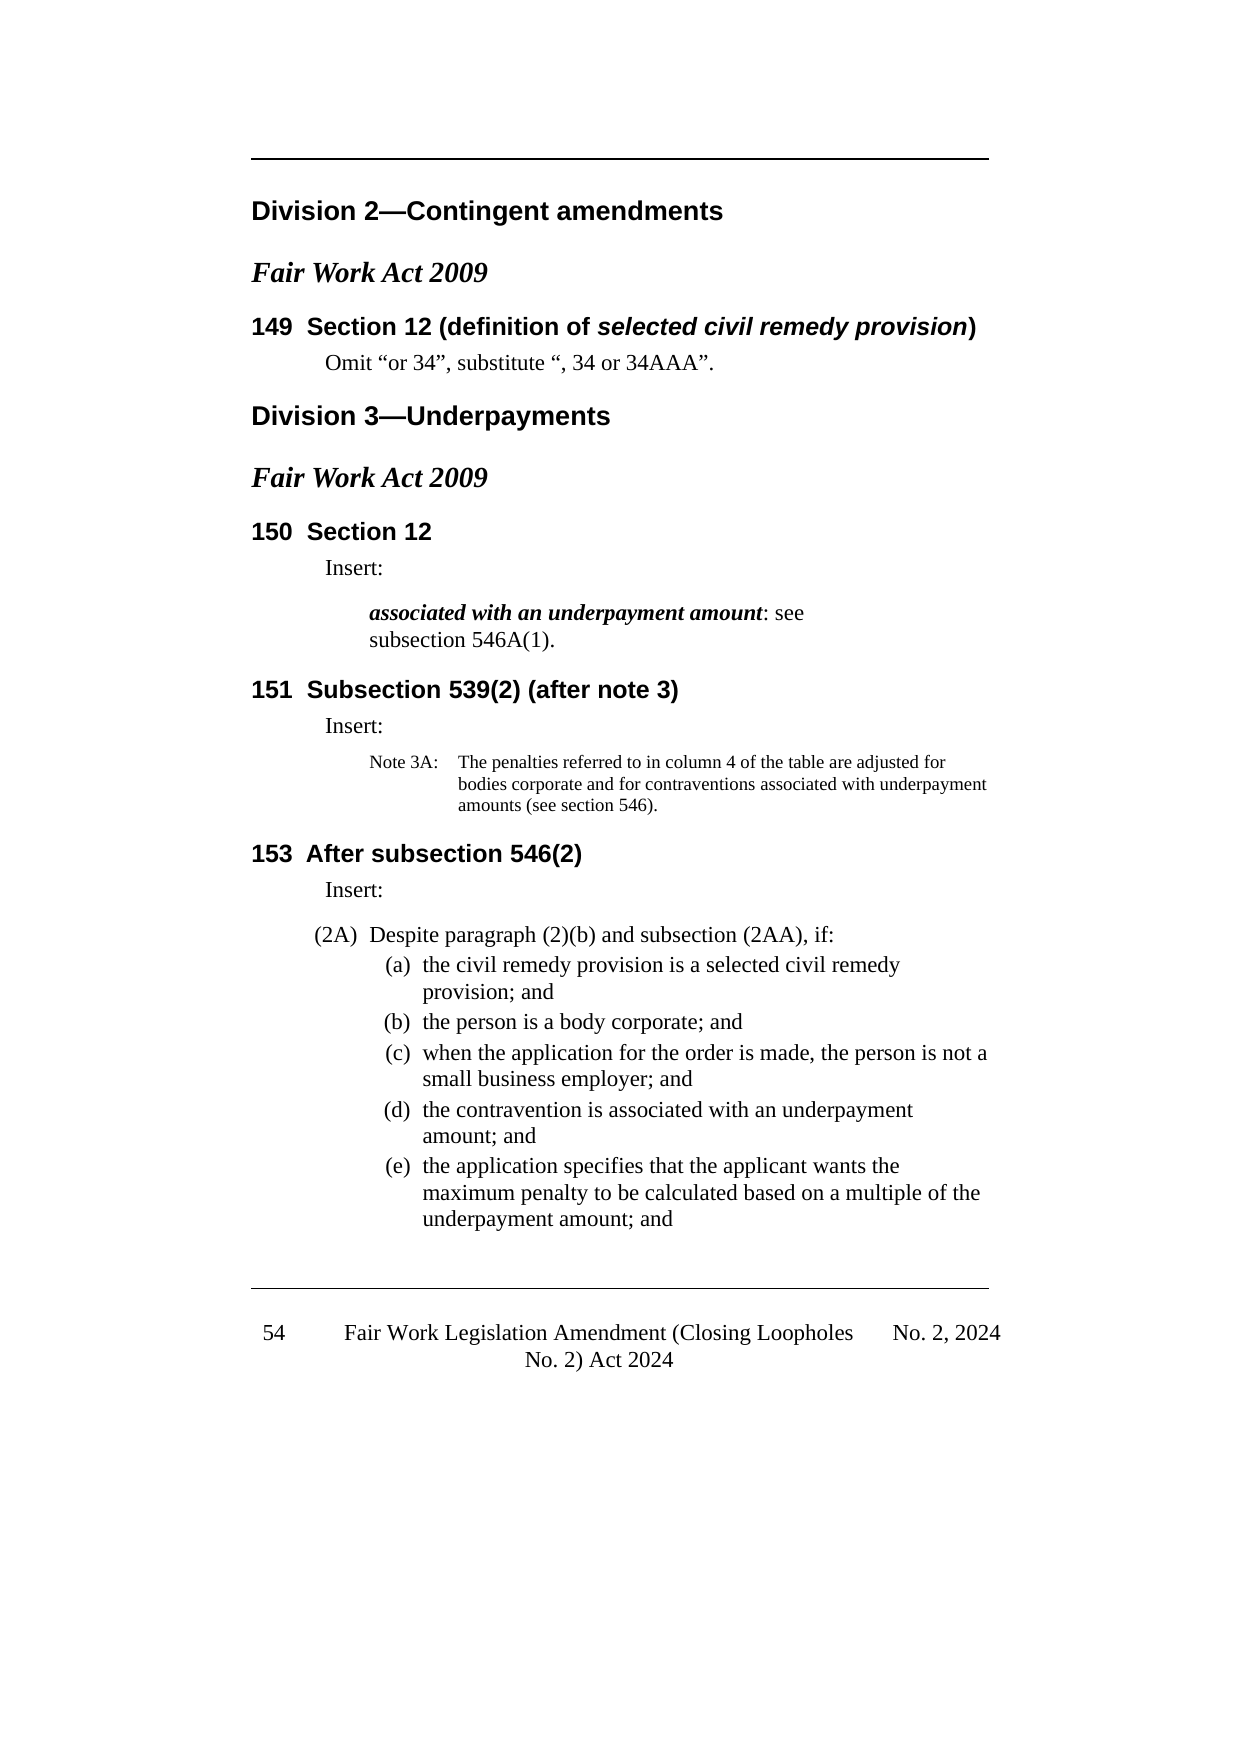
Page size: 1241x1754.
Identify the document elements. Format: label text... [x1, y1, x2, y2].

text Insert: [325, 712, 989, 738]
text associated with an underpayment amount: see subsection 546A(1). [369, 599, 989, 652]
text (b) the person is a body corporate; and [251, 1008, 989, 1034]
text (a) the civil remedy provision is a selected civil remedy provision; and [251, 951, 989, 1004]
text Insert: [325, 554, 989, 581]
text Division 2—Contingent amendments [251, 195, 989, 226]
text 151 Subsection 539(2) (after note 3) [251, 675, 989, 704]
text 153 After subsection 546(2) [251, 839, 989, 867]
text 149 Section 12 (definition of selected civil remedy provision) [251, 312, 989, 341]
text Fair Work Act 2009 [251, 461, 989, 494]
text (e) the application specifies that the applicant wants the maximum penalty to be calculated based on a multiple of the underpayment amount; and [251, 1152, 989, 1232]
text 150 Section 12 [251, 517, 989, 546]
text (c) when the application for the order is made, the person is not a small business employer; and [251, 1039, 989, 1091]
text Omit “or 34”, substitute “, 34 or 34AAA”. [325, 349, 989, 375]
text Fair Work Act 2009 [251, 255, 989, 289]
text Insert: [325, 876, 989, 902]
text Division 3—Underpayments [251, 400, 989, 431]
text Note 3A: The penalties referred to in column 4 of the table are adjusted for bodies corporate and for contraventions associated with underpayment amounts (see section 546). [369, 751, 989, 816]
text (d) the contravention is associated with an underpayment amount; and [251, 1096, 989, 1148]
text (2A) Despite paragraph (2)(b) and subsection (2AA), if: [251, 921, 989, 947]
